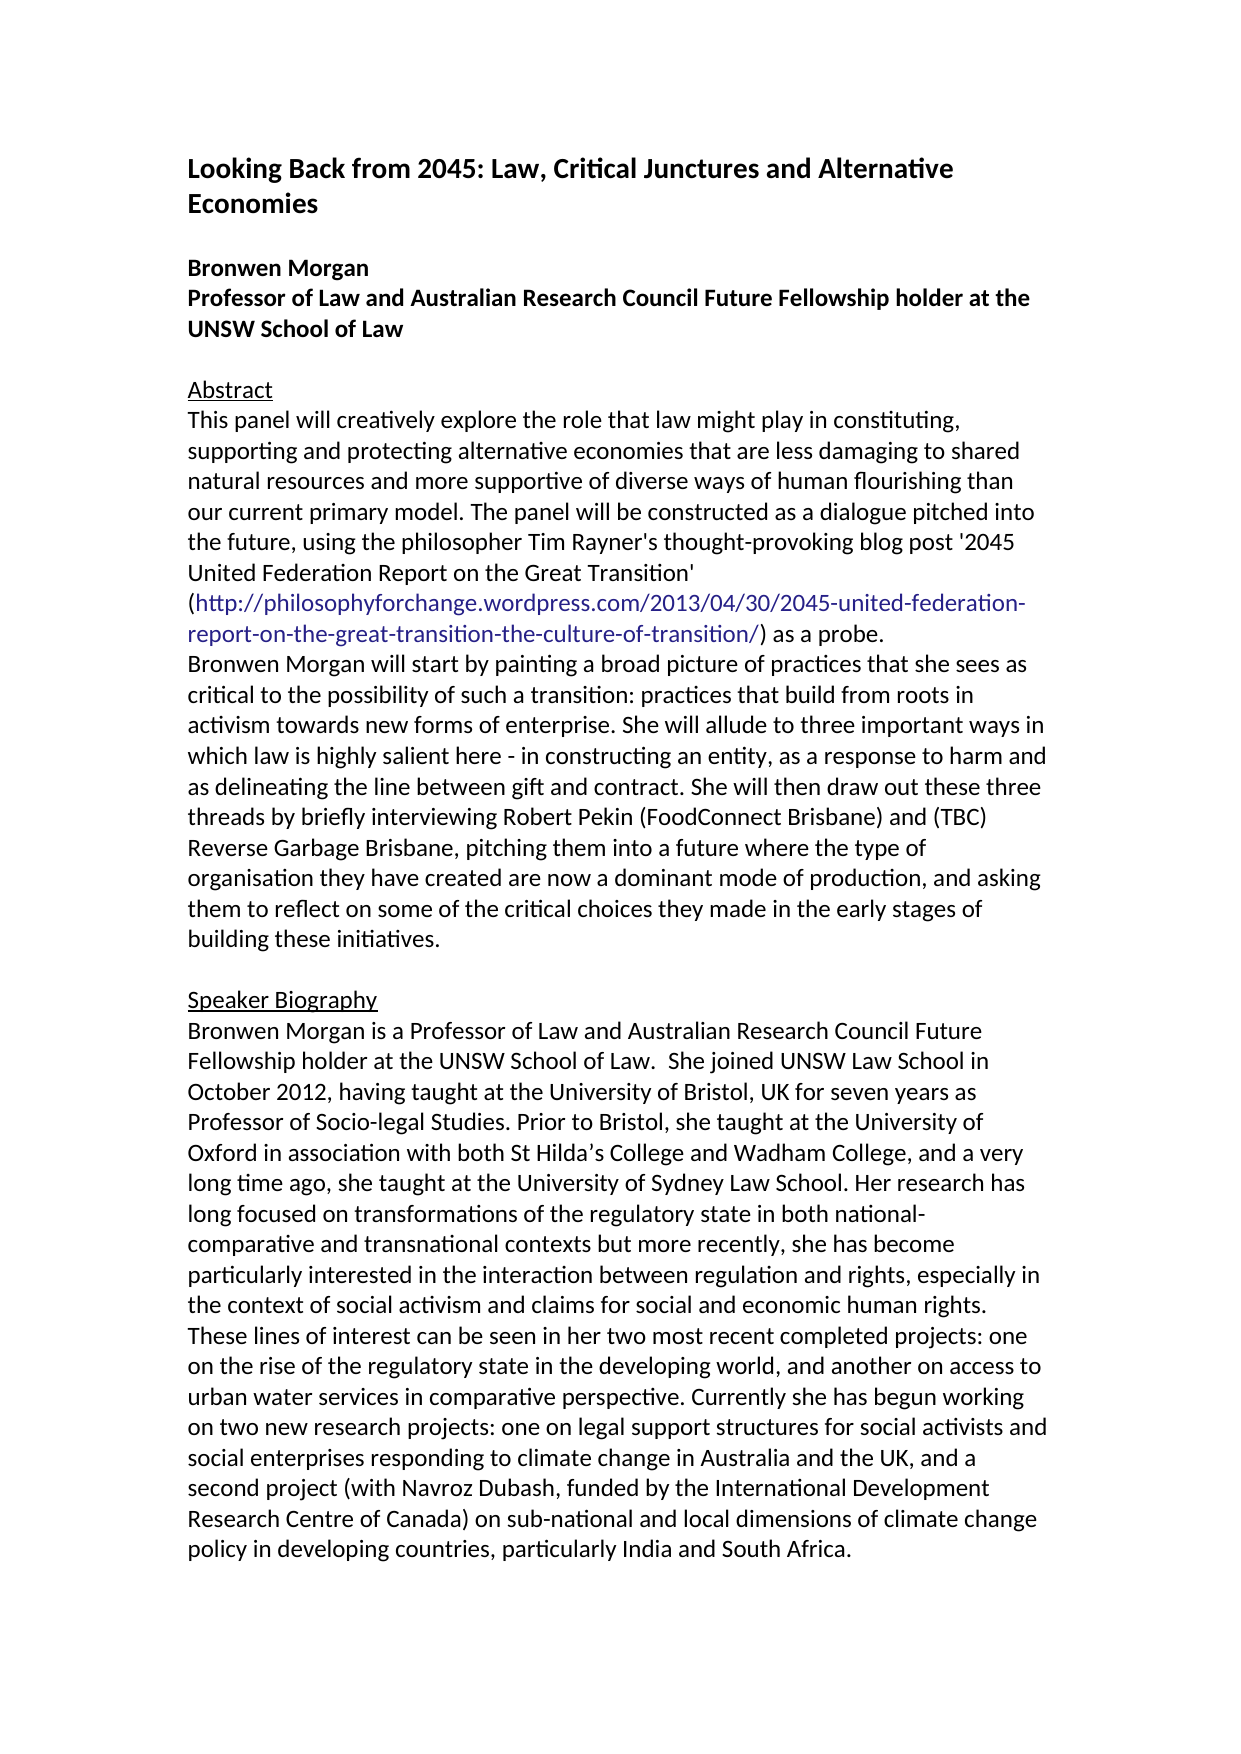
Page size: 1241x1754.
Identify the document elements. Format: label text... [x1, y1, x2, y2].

text This panel will creatively explore the role that law might play in constituting, supporting and protecting alternative economies that are less damaging to shared natural resources and more supportive of diverse ways of human flourishing than our current primary model. The panel will be constructed as a dialogue pitched into the future, using the philosopher Tim Rayner's thought-provoking blog post '2045 United Federation Report on the Great Transition' [187, 404, 1053, 587]
text Bronwen Morgan is a Professor of Law and Australian Research Council Future Fellowship holder at the UNSW School of Law. She joined UNSW Law School in October 2012, having taught at the University of Bristol, UK for seven years as Professor of Socio-legal Studies. Prior to Bristol, she taught at the University of Oxford in association with both St Hilda’s College and Wadham College, and a very long time ago, she taught at the University of Sydney Law School. Her research has long focused on transformations of the regulatory state in both national-comparative and transnational contexts but more recently, she has become particularly interested in the interaction between regulation and rights, especially in the context of social activism and claims for social and economic human rights. These lines of interest can be seen in her two most recent completed projects: one on the rise of the regulatory state in the developing world, and another on access to urban water services in comparative perspective. Currently she has begun working on two new research projects: one on legal support structures for social activists and social enterprises responding to climate change in Australia and the UK, and a second project (with Navroz Dubash, funded by the International Development Research Centre of Canada) on sub-national and local dimensions of climate change policy in developing countries, particularly India and South Africa. [187, 1015, 1053, 1564]
text Professor of Law and Australian Research Council Future Fellowship holder at the UNSW School of Law [187, 282, 1053, 343]
text Bronwen Morgan will start by painting a broad picture of practices that she sees as critical to the possibility of such a transition: practices that build from roots in activism towards new forms of enterprise. She will allude to three important ways in which law is highly salient here - in constructing an entity, as a response to harm and as delineating the line between gift and contract. She will then draw out these three threads by briefly interviewing Robert Pekin (FoodConnect Brisbane) and (TBC) Reverse Garbage Brisbane, pitching them into a future where the type of organisation they have created are now a dominant mode of production, and asking them to reflect on some of the critical choices they made in the early stages of building these initiatives. [187, 648, 1053, 954]
text Speaker Biography [187, 984, 1053, 1015]
text Abstract [187, 374, 1053, 404]
text Bronwen Morgan [187, 252, 1053, 282]
text Looking Back from 2045: Law, Critical Junctures and Alternative Economies [187, 150, 1053, 221]
text (http://philosophyforchange.wordpress.com/2013/04/30/2045-united-federation-report-on-the-great-transition-the-culture-of-transition/) as a probe. [187, 587, 1053, 648]
